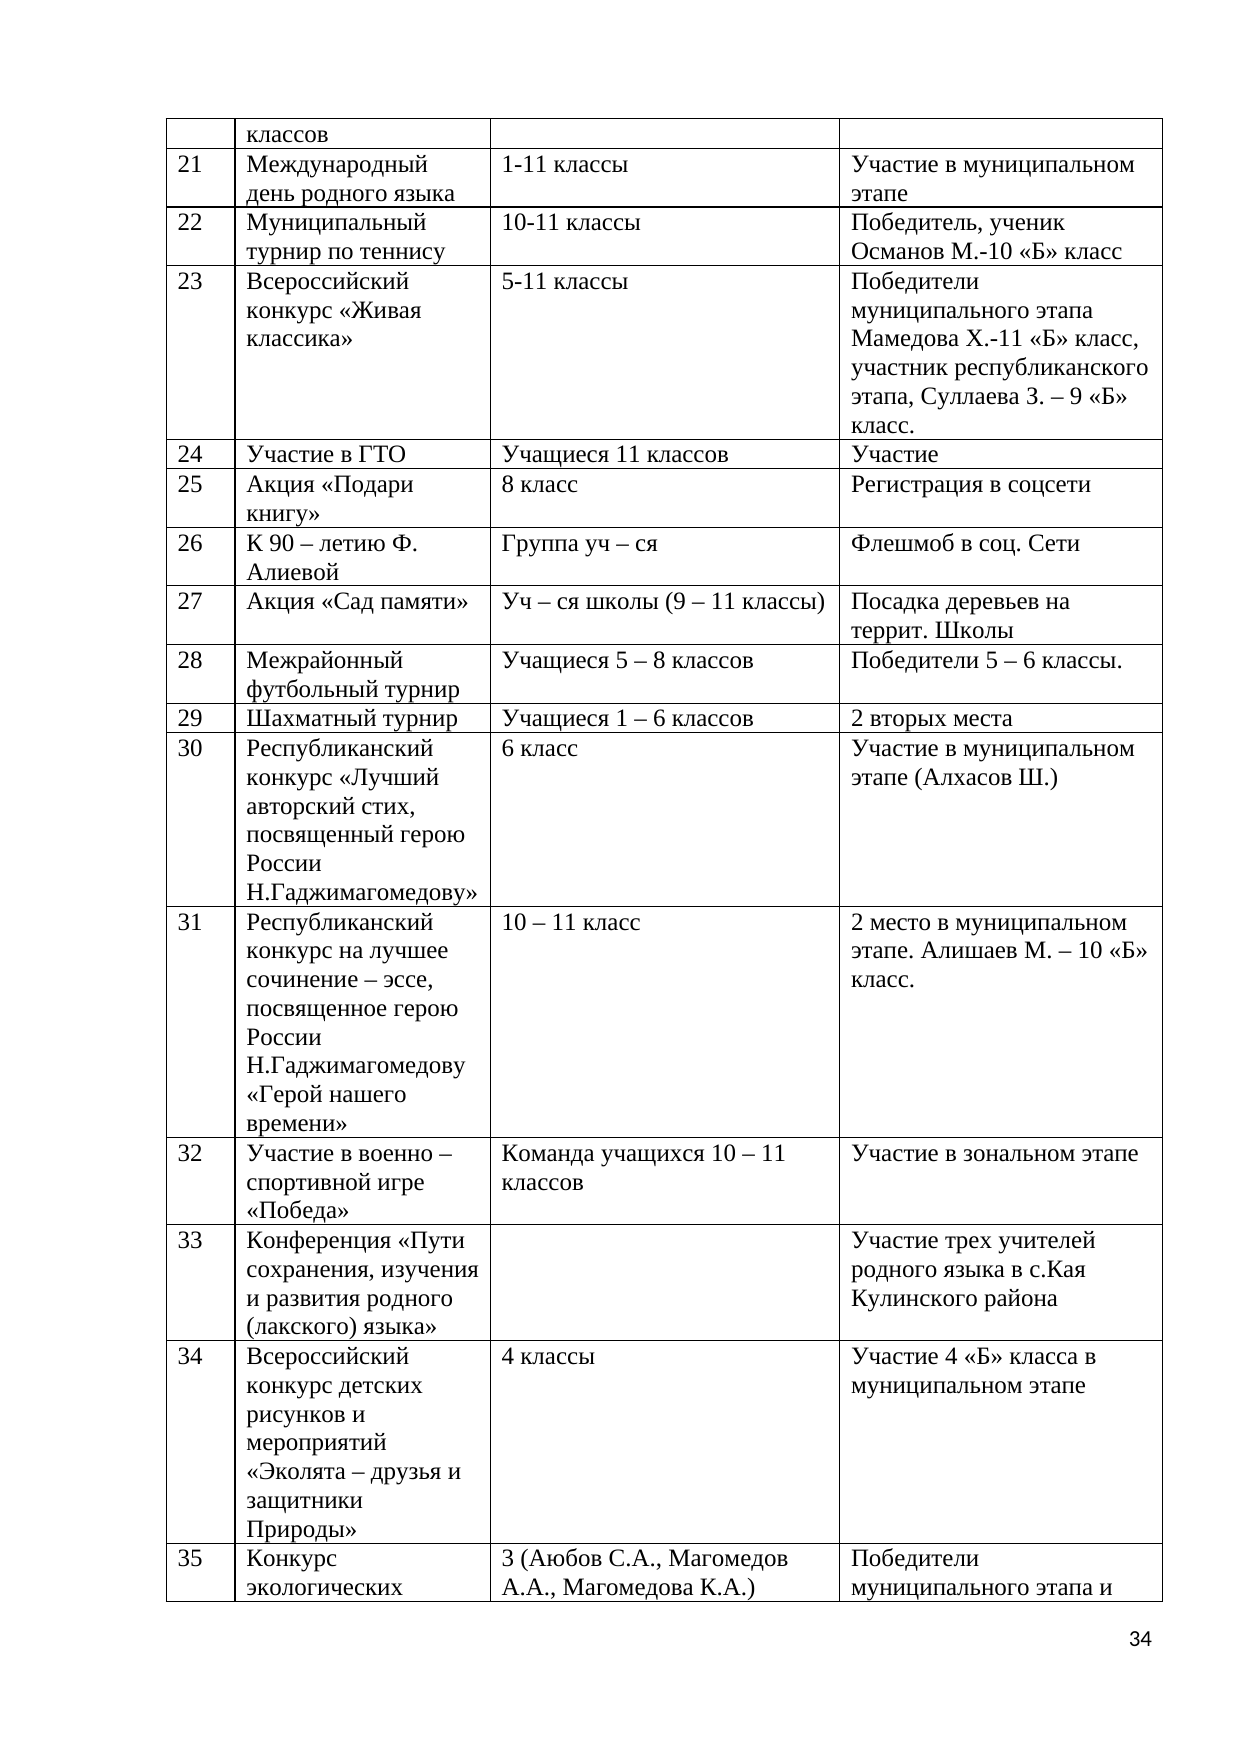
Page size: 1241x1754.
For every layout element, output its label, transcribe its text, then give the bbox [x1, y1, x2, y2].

table_cell Всероссийский конкурс детских рисунков и мероприятий «Эколята – друзья и защитники Природы» [236, 1341, 490, 1542]
table_cell Участие в муниципальном этапе (Алхасов Ш.) [840, 733, 1162, 906]
table_cell Уч – ся школы (9 – 11 классы) [491, 586, 839, 644]
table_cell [840, 1544, 1162, 1601]
table_cell 5-11 классы [491, 266, 839, 438]
table_cell Участие в зональном этапе [840, 1138, 1162, 1224]
table_cell 22 [167, 208, 234, 265]
table_cell Посадка деревьев на террит. Школы [840, 586, 1162, 644]
table_cell Шахматный турнир [236, 704, 490, 732]
table_cell 35 [167, 1544, 234, 1601]
table_cell Учащиеся 1 – 6 классов [491, 704, 839, 732]
table_cell 24 [167, 440, 234, 468]
table_cell Победители 5 – 6 классы. [840, 645, 1162, 702]
table_cell Флешмоб в соц. Сети [840, 528, 1162, 585]
table_cell Республиканский конкурс «Лучший авторский стих, посвященный герою России Н.Гаджимагомедову» [236, 733, 490, 906]
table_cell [491, 1544, 839, 1601]
table_cell 29 [167, 704, 234, 732]
table_cell Участие в муниципальном этапе [840, 149, 1162, 206]
table_cell 1 [491, 119, 839, 148]
table_cell [491, 1225, 839, 1340]
table_cell Акция «Подари книгу» [236, 469, 490, 527]
table_cell 25 [167, 469, 234, 527]
table_cell Международный день родного языка [236, 149, 490, 206]
table_cell 21 [167, 149, 234, 206]
table_cell 27 [167, 586, 234, 644]
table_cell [236, 119, 490, 148]
table_cell Акция «Сад памяти» [236, 586, 490, 644]
table_cell Победители муниципального этапа Мамедова Х.-11 «Б» класс, участник республиканского этапа, Суллаева З. – 9 «Б» класс. [840, 266, 1162, 438]
table_cell 4 классы [491, 1341, 839, 1542]
table_cell Участие в ГТО [236, 440, 490, 468]
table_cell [236, 1544, 490, 1601]
table_cell 6 класс [491, 733, 839, 906]
table_cell Участие 4 «Б» класса в муниципальном этапе [840, 1341, 1162, 1542]
table_cell 32 [167, 1138, 234, 1224]
table_cell 23 [167, 266, 234, 438]
table_cell 2 вторых места [840, 704, 1162, 732]
table_cell 31 [167, 907, 234, 1137]
table_cell 33 [167, 1225, 234, 1340]
table_cell 10 – 11 класс [491, 907, 839, 1137]
table_cell Всероссийский конкурс «Живая классика» [236, 266, 490, 438]
table_cell 1-11 классы [491, 149, 839, 206]
table_cell К 90 – летию Ф. Алиевой [236, 528, 490, 585]
table_cell Конференция «Пути сохранения, изучения и развития родного (лакского) языка» [236, 1225, 490, 1340]
table_cell 20 [167, 119, 234, 148]
table_cell 26 [167, 528, 234, 585]
table_cell 2 место в муниципальном этапе. Алишаев М. – 10 «Б» класс. [840, 907, 1162, 1137]
table_cell 10-11 классы [491, 208, 839, 265]
table_cell Участие в военно – спортивной игре «Победа» [236, 1138, 490, 1224]
table_cell Учащиеся 11 классов [491, 440, 839, 468]
table_cell 8 класс [491, 469, 839, 527]
table_cell Регистрация в соцсети [840, 469, 1162, 527]
table_cell 30 [167, 733, 234, 906]
table_cell Межрайонный футбольный турнир [236, 645, 490, 702]
table_cell Победитель, ученик Османов М.-10 «Б» класс [840, 208, 1162, 265]
table_cell Учащиеся 5 – 8 классов [491, 645, 839, 702]
table_cell 34 [167, 1341, 234, 1542]
table_cell Республиканский конкурс на лучшее сочинение – эссе, посвященное герою России Н.Гаджимагомедову «Герой нашего времени» [236, 907, 490, 1137]
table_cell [840, 119, 1162, 148]
table_cell Участие [840, 440, 1162, 468]
table_cell Группа уч – ся [491, 528, 839, 585]
table_cell Участие трех учителей родного языка в с.Кая Кулинского района [840, 1225, 1162, 1340]
table_cell 28 [167, 645, 234, 702]
table_cell Команда учащихся 10 – 11 классов [491, 1138, 839, 1224]
table_cell Муниципальный турнир по теннису [236, 208, 490, 265]
